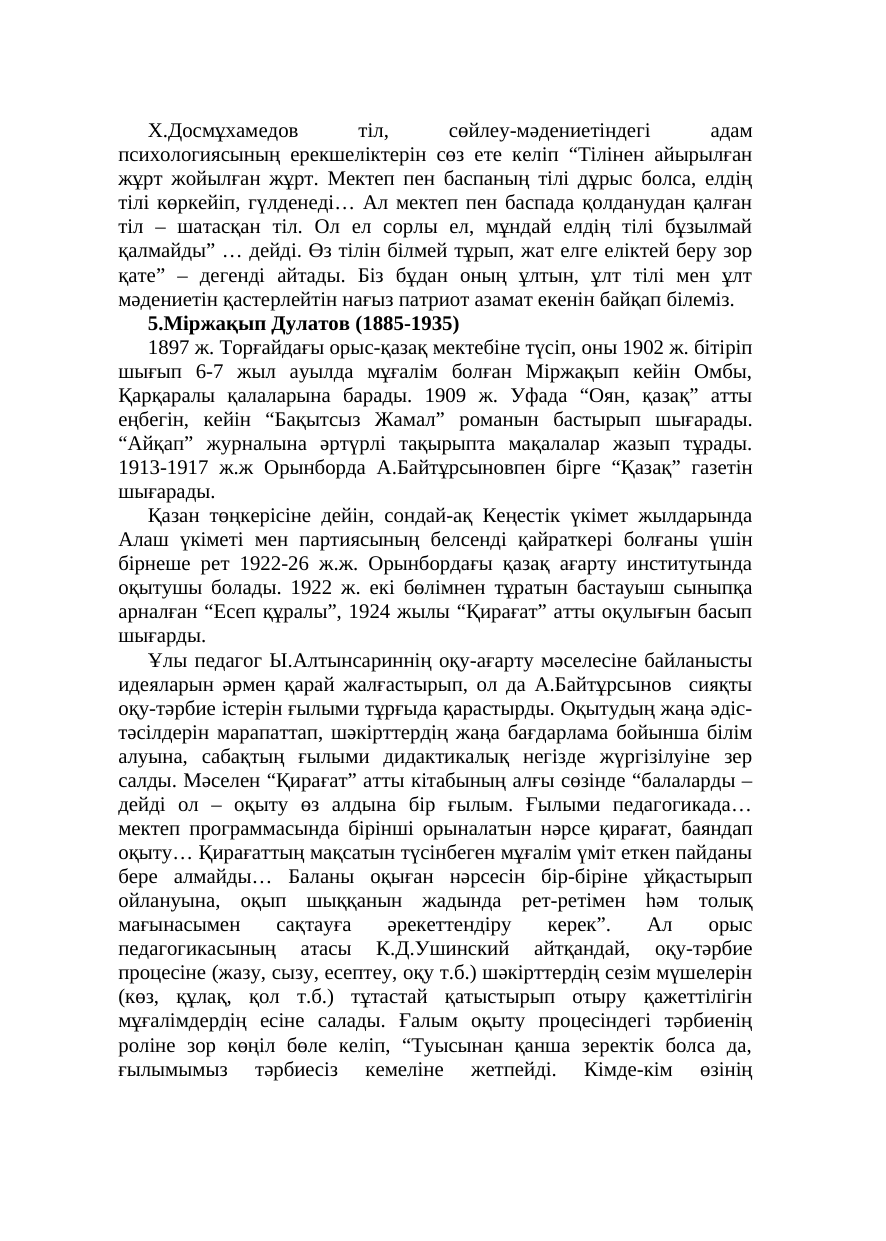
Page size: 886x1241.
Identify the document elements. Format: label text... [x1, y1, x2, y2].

text Х.Досмұхамедов тiл, сөйлеу-мәдениетiндегi адам психологиясының ерекшелiктерiн сөз ете келiп “Тiлiнен айырылған жұрт жойылған жұрт. Мектеп пен баспаның тiлi дұрыс болса, елдiң тiлi көркейiп, гүлденедi… Ал мектеп пен баспада қолданудан қалған тiл – шатасқан тiл. Ол ел сорлы ел, мұндай елдiң тiлi бұзылмай қалмайды” … дейдi. Өз тiлiн бiлмей тұрып, жат елге елiктей беру зор қате” – дегендi айтады. Бiз бұдан оның ұлтын, ұлт тiлi мен ұлт мәдениетiн қастерлейтiн нағыз патриот азамат екенiн байқап бiлемiз. [118, 118, 753, 311]
text 1897 ж. Торғайдағы орыс-қазақ мектебiне түсiп, оны 1902 ж. бiтiрiп шығып 6-7 жыл ауылда мұғалiм болған Мiржақып кейiн Омбы, Қарқаралы қалаларына барады. 1909 ж. Уфада “Оян, қазақ” атты еңбегiн, кейiн “Бақытсыз Жамал” романын бастырып шығарады. “Айқап” журналына әртүрлi тақырыпта мақалалар жазып тұрады. 1913-1917 ж.ж Орынборда А.Байтұрсыновпен бiрге “Қазақ” газетiн шығарады. [118, 335, 753, 503]
text Қазан төңкерiсiне дейiн, сондай-ақ Кеңестiк үкiмет жылдарында Алаш үкiметi мен партиясының белсендi қайраткерi болғаны үшiн бiрнеше рет 1922-26 ж.ж. Орынбордағы қазақ ағарту институтында оқытушы болады. 1922 ж. екi бөлiмнен тұратын бастауыш сыныпқа арналған “Есеп құралы”, 1924 жылы “Қирағат” атты оқулығын басып шығарды. [118, 503, 753, 647]
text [118, 647, 753, 1081]
text 5.Мiржақып Дулатов (1885-1935) [118, 311, 753, 335]
